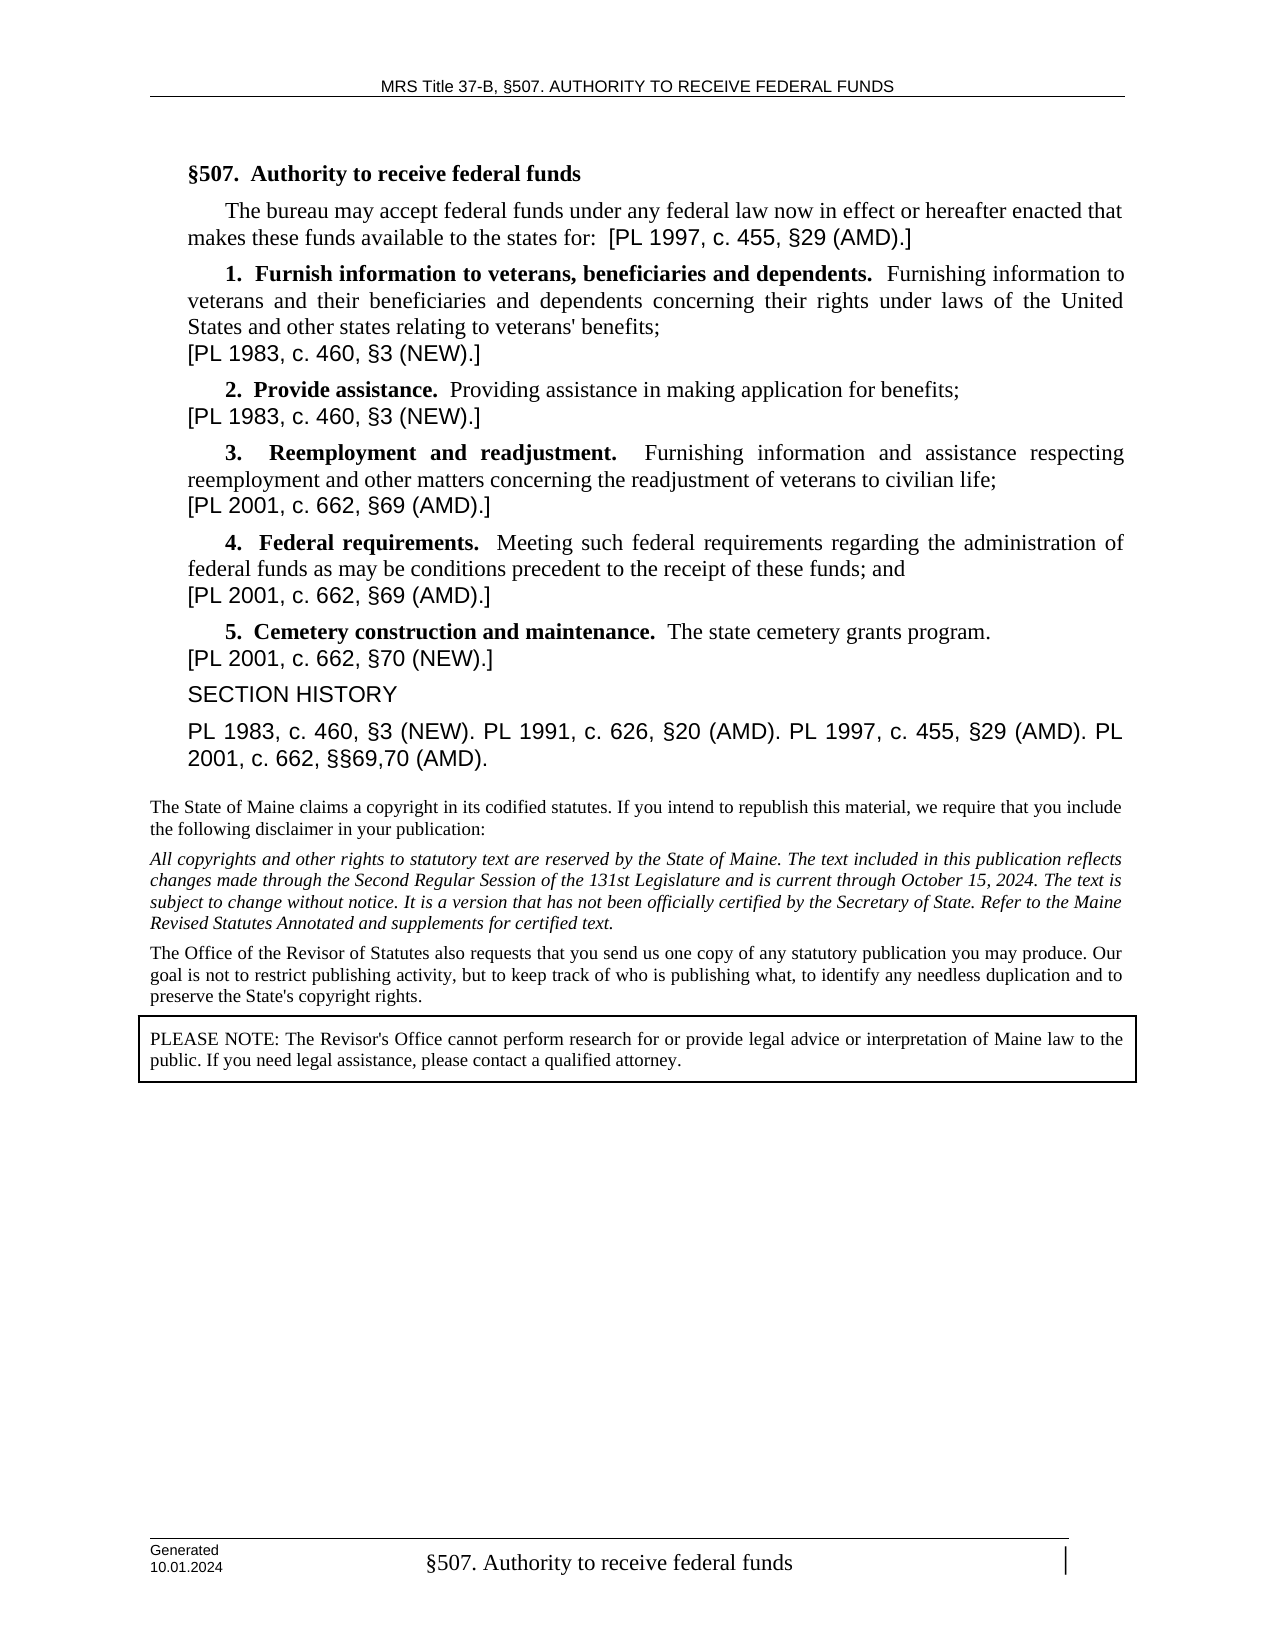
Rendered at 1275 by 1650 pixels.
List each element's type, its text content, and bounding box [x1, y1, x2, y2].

text [PL 1983, c. 460, §3 (NEW).] [187, 339, 1125, 366]
text PL 1983, c. 460, §3 (NEW). PL 1991, c. 626, §20 (AMD). PL 1997, c. 455, §29 (AMD). PL 2001, c. 662, §§69,70 (AMD). [187, 718, 1125, 771]
text The bureau may accept federal funds under any federal law now in effect or hereafter enacted that makes these funds available to the states for: [PL 1997, c. 455, §29 (AMD).] [187, 197, 1125, 250]
text 1. Furnish information to veterans, beneficiaries and dependents. Furnishing information to veterans and their beneficiaries and dependents concerning their rights under laws of the United States and other states relating to veterans' benefits; [187, 260, 1125, 339]
text [PL 2001, c. 662, §70 (NEW).] [187, 645, 1125, 671]
text 5. Cemetery construction and maintenance. The state cemetery grants program. [187, 618, 1125, 645]
text 2. Provide assistance. Providing assistance in making application for benefits; [187, 376, 1125, 403]
text §507. Authority to receive federal funds [187, 160, 1125, 187]
text The State of Maine claims a copyright in its codified statutes. If you intend to republish this material, we require that you include the following disclaimer in your publication: [150, 796, 1125, 839]
text PLEASE NOTE: The Revisor's Office cannot perform research for or provide legal advice or interpretation of Maine law to the public. If you need legal assistance, please contact a qualified attorney. [140, 1017, 1135, 1081]
text SECTION HISTORY [187, 681, 1125, 708]
text 4. Federal requirements. Meeting such federal requirements regarding the administration of federal funds as may be conditions precedent to the receipt of these funds; and [187, 529, 1125, 582]
text [PL 2001, c. 662, §69 (AMD).] [187, 582, 1125, 608]
text [PL 1983, c. 460, §3 (NEW).] [187, 403, 1125, 429]
text All copyrights and other rights to statutory text are reserved by the State of Maine. The text included in this publication reflects changes made through the Second Regular Session of the 131st Legislature and is current through October 15, 2024 . The text is subject to change without notice. It is a version that has not been officially certified by the Secretary of State. Refer to the Maine Revised Statutes Annotated and supplements for certified text. [150, 847, 1125, 934]
text [PL 2001, c. 662, §69 (AMD).] [187, 492, 1125, 518]
text The Office of the Revisor of Statutes also requests that you send us one copy of any statutory publication you may produce. Our goal is not to restrict publishing activity, but to keep track of who is publishing what, to identify any needless duplication and to preserve the State's copyright rights. [150, 942, 1125, 1007]
text 3. Reemployment and readjustment. Furnishing information and assistance respecting reemployment and other matters concerning the readjustment of veterans to civilian life; [187, 439, 1125, 492]
